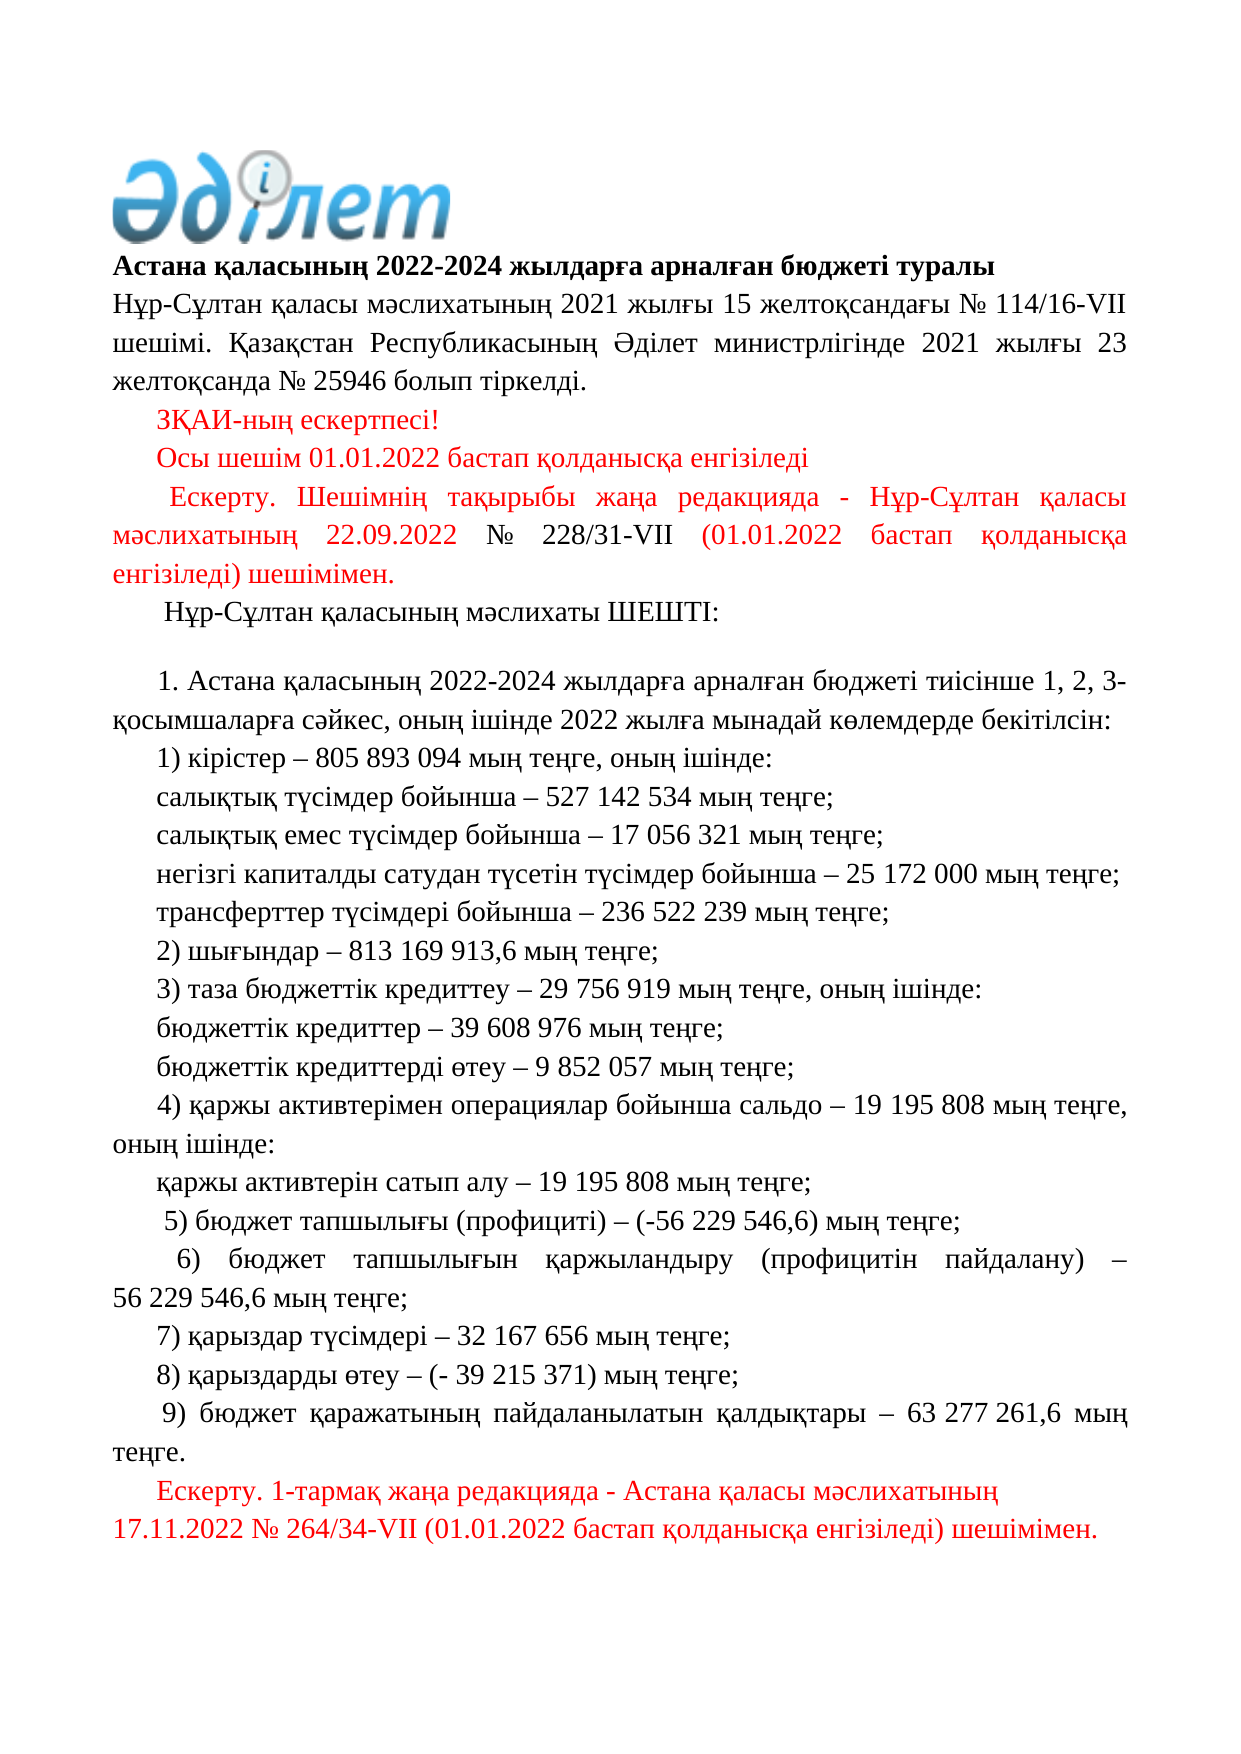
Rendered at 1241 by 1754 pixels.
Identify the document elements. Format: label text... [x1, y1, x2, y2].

text Астана қаласының 2022-2024 жылдарға арналған бюджеті туралы [112, 248, 1128, 281]
text 4) қаржы активтерiмен операциялар бойынша сальдо – 19 195 808 мың теңге, оның iшiнде: [112, 1087, 1128, 1159]
text 9) бюджет қаражатының пайдаланылатын қалдықтары – 63 277 261,6 мың теңге. [112, 1396, 1128, 1468]
text Нұр-Сұлтан қаласы мәслихатының 2021 жылғы 15 желтоқсандағы № 114/16-VII шешімі. Қазақстан Республикасының Әділет министрлігінде 2021 жылғы 23 желтоқсанда № 25946 болып тіркелді. [112, 286, 1128, 397]
picture [112, 150, 451, 244]
text 7) қарыздар түсімдері – 32 167 656 мың теңге; [112, 1318, 1128, 1352]
text салықтық түсiмдер бойынша – 527 142 534 мың теңге; [112, 779, 1128, 812]
text ЗҚАИ-ның ескертпесі! [112, 402, 1128, 435]
text бюджеттік кредиттерді өтеу – 9 852 057 мың теңге; [112, 1049, 1128, 1082]
text 8) қарыздарды өтеу – (- 39 215 371) мың теңге; [112, 1357, 1128, 1391]
text салықтық емес түсiмдер бойынша – 17 056 321 мың теңге; [112, 817, 1128, 851]
text 1. Астана қаласының 2022-2024 жылдарға арналған бюджеті тиісінше 1, 2, 3-қосымшаларға сәйкес, оның ішінде 2022 жылға мынадай көлемдерде бекітілсін: [112, 663, 1128, 735]
text Ескерту. Шешімнің тақырыбы жаңа редакцияда - Нұр-Сұлтан қаласы мәслихатының 22.09.2022 № 228/31-VII (01.01.2022 бастап қолданысқа енгізіледі) шешімімен. [112, 479, 1128, 589]
text 3) таза бюджеттiк кредиттеу – 29 756 919 мың теңге, оның iшiнде: [112, 972, 1128, 1005]
text бюджеттік кредиттер – 39 608 976 мың теңге; [112, 1010, 1128, 1044]
text 1) кiрiстер – 805 893 094 мың теңге, оның iшiнде: [112, 740, 1128, 774]
text Осы шешім 01.01.2022 бастап қолданысқа енгізіледі [112, 440, 1128, 474]
text негiзгi капиталды сатудан түсетiн түсiмдер бойынша – 25 172 000 мың теңге; [112, 856, 1128, 889]
text Нұр-Сұлтан қаласының мәслихаты ШЕШТІ: [112, 594, 1128, 628]
text 6) бюджет тапшылығын қаржыландыру (профицитін пайдалану) – 56 229 546,6 мың теңге; [112, 1241, 1128, 1313]
text 5) бюджет тапшылығы (профициті) – (-56 229 546,6) мың теңге; [112, 1203, 1128, 1236]
text Ескерту. 1-тармақ жаңа редакцияда - Астана қаласы мәслихатының 17.11.2022 № 264/34-VII (01.01.2022 бастап қолданысқа енгізіледі) шешімімен. [112, 1473, 1128, 1575]
text қаржы активтерiн сатып алу – 19 195 808 мың теңге; [112, 1164, 1128, 1198]
text 2) шығындар – 813 169 913,6 мың теңге; [112, 933, 1128, 967]
text трансферттер түсімдері бойынша – 236 522 239 мың теңге; [112, 894, 1128, 928]
